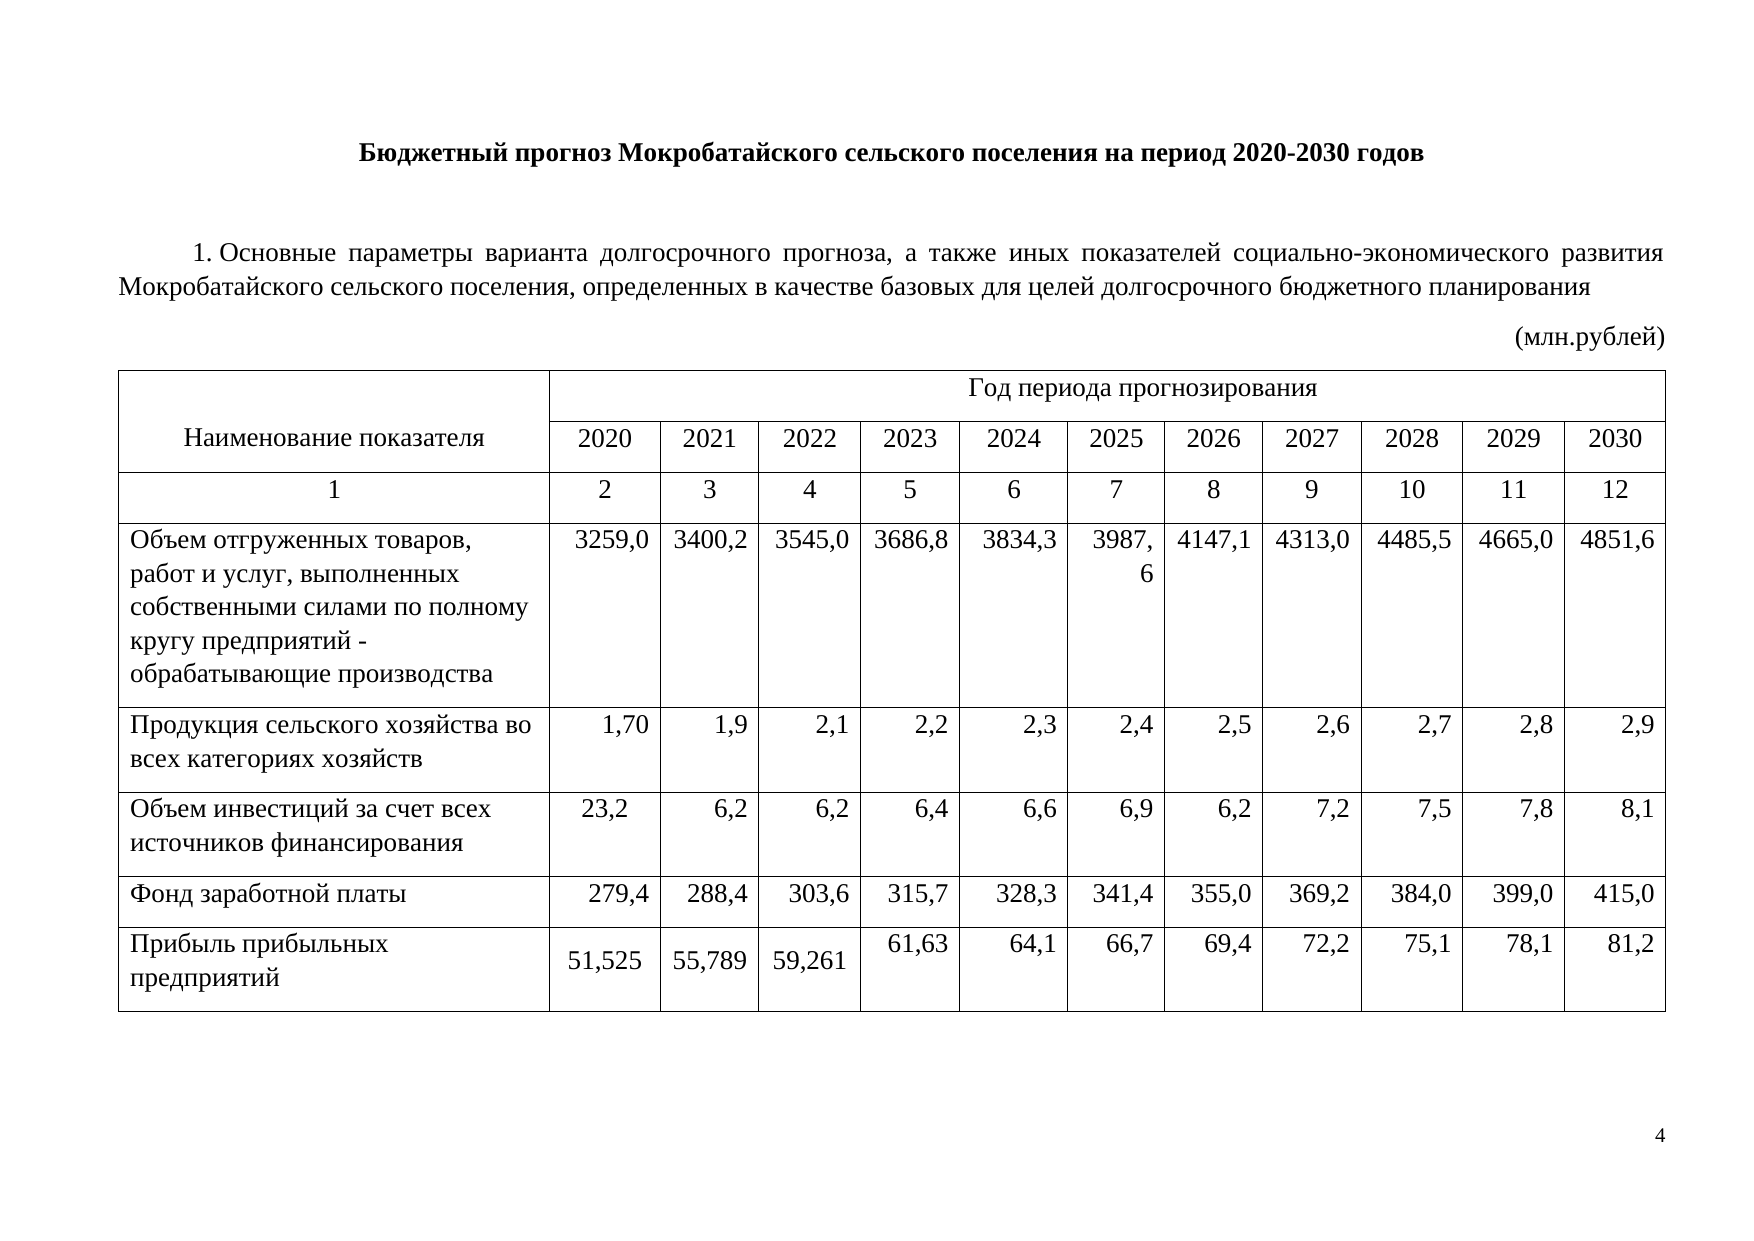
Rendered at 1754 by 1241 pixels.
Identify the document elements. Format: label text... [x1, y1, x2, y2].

table_cell 2024 [960, 422, 1067, 472]
table_cell Объем инвестиций за счет всех источников финансирования [119, 793, 549, 876]
table_cell 66,7 [1068, 928, 1164, 1011]
table_header Год периода прогнозирования [550, 371, 1665, 421]
table_cell 3400,2 [661, 524, 758, 707]
table_cell Продукция сельского хозяйства во всех категориях хозяйств [119, 708, 549, 792]
text (млн.рублей) [118, 320, 1665, 351]
table_cell 9 [1263, 473, 1361, 522]
table_cell 355,0 [1165, 877, 1262, 927]
table_cell 315,7 [861, 877, 959, 927]
table_cell 2028 [1362, 422, 1462, 472]
table_cell 2 [550, 473, 660, 522]
table_cell 6,2 [661, 793, 758, 876]
table_cell 279,4 [550, 877, 660, 927]
table_cell 2,3 [960, 708, 1067, 792]
table_cell 5 [861, 473, 959, 522]
table_cell 1,9 [661, 708, 758, 792]
table_cell 288,4 [661, 877, 758, 927]
table_cell 415,0 [1565, 877, 1665, 927]
table_cell 6,6 [960, 793, 1067, 876]
table_cell 69,4 [1165, 928, 1262, 1011]
table_cell 11 [1463, 473, 1564, 522]
table_cell 8,1 [1565, 793, 1665, 876]
table_cell 4313,0 [1263, 524, 1361, 707]
table_cell 369,2 [1263, 877, 1361, 927]
table_cell 2,9 [1565, 708, 1665, 792]
table_cell Объем отгруженных товаров, работ и услуг, выполненных собственными силами по полному кругу предприятий - обрабатывающие производства [119, 524, 549, 707]
table_cell 3686,8 [861, 524, 959, 707]
table_cell 2,1 [759, 708, 860, 792]
table_cell 55,789 [661, 928, 758, 1011]
table_cell Фонд заработной платы [119, 877, 549, 927]
table_header Наименование показателя [119, 371, 549, 472]
table_cell 6,2 [759, 793, 860, 876]
table_cell 3987,6 [1068, 524, 1164, 707]
table_cell 7,8 [1463, 793, 1564, 876]
table_cell 2,8 [1463, 708, 1564, 792]
table_cell 399,0 [1463, 877, 1564, 927]
table_cell 2020 [550, 422, 660, 472]
text 1. Основные параметры варианта долгосрочного прогноза, а также иных показателей социально-экономического развития Мокробатайского сельского поселения, определенных в качестве базовых для целей долгосрочного бюджетного планирования [118, 236, 1665, 301]
table_cell 59,261 [759, 928, 860, 1011]
table_cell 2,4 [1068, 708, 1164, 792]
table_cell 4851,6 [1565, 524, 1665, 707]
table_cell 1 [119, 473, 549, 522]
table_cell 2027 [1263, 422, 1361, 472]
table_cell 4147,1 [1165, 524, 1262, 707]
text Бюджетный прогноз Мокробатайского сельского поселения на период 2020-2030 годов [118, 136, 1665, 167]
table_cell 3834,3 [960, 524, 1067, 707]
table_cell 384,0 [1362, 877, 1462, 927]
table_cell Прибыль прибыльных предприятий [119, 928, 549, 1011]
table_cell 2022 [759, 422, 860, 472]
table_cell 3 [661, 473, 758, 522]
table_cell 81,2 [1565, 928, 1665, 1011]
table_cell 2029 [1463, 422, 1564, 472]
table_cell 1,70 [550, 708, 660, 792]
table_cell 6 [960, 473, 1067, 522]
table_cell 8 [1165, 473, 1262, 522]
table_cell 4485,5 [1362, 524, 1462, 707]
table_cell 6,9 [1068, 793, 1164, 876]
table_cell 2026 [1165, 422, 1262, 472]
table_cell 75,1 [1362, 928, 1462, 1011]
table_cell 303,6 [759, 877, 860, 927]
table_cell 12 [1565, 473, 1665, 522]
table_cell 72,2 [1263, 928, 1361, 1011]
table_cell 2021 [661, 422, 758, 472]
table_cell 78,1 [1463, 928, 1564, 1011]
table_cell 64,1 [960, 928, 1067, 1011]
table_cell 4 [759, 473, 860, 522]
table_cell 3259,0 [550, 524, 660, 707]
table_cell 23,2 [550, 793, 660, 876]
table_cell 2,5 [1165, 708, 1262, 792]
table_cell 7 [1068, 473, 1164, 522]
table_cell 2,6 [1263, 708, 1361, 792]
table_cell 2,2 [861, 708, 959, 792]
table_cell 3545,0 [759, 524, 860, 707]
table_cell 6,4 [861, 793, 959, 876]
table_cell 328,3 [960, 877, 1067, 927]
table_cell 341,4 [1068, 877, 1164, 927]
table_cell 10 [1362, 473, 1462, 522]
table_cell 51,525 [550, 928, 660, 1011]
table_cell 6,2 [1165, 793, 1262, 876]
table_cell 2030 [1565, 422, 1665, 472]
table_cell 4665,0 [1463, 524, 1564, 707]
table_cell 7,2 [1263, 793, 1361, 876]
table_cell 2025 [1068, 422, 1164, 472]
table_cell 7,5 [1362, 793, 1462, 876]
table_cell 2,7 [1362, 708, 1462, 792]
table_cell 2023 [861, 422, 959, 472]
table_cell 61,63 [861, 928, 959, 1011]
